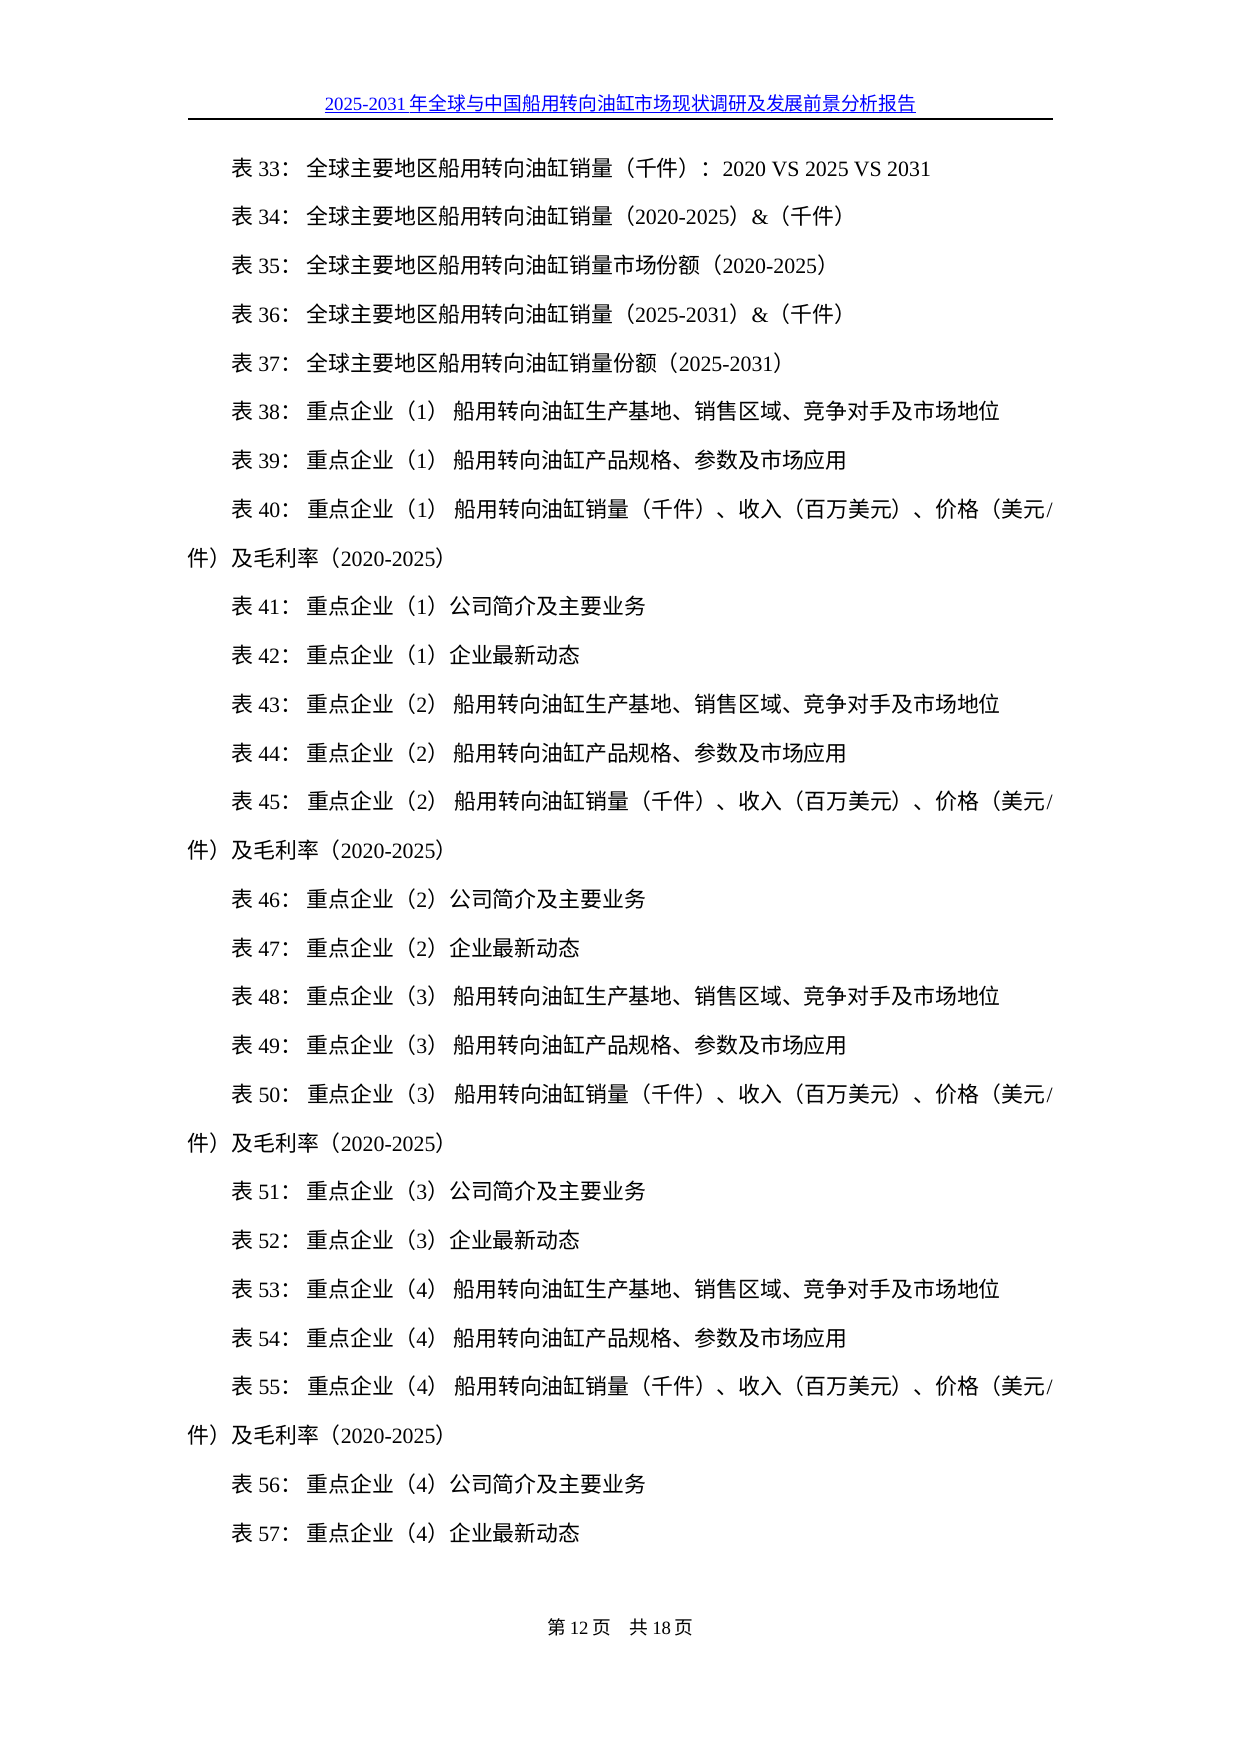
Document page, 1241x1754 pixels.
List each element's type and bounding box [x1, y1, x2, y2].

text [187, 150, 1053, 1548]
